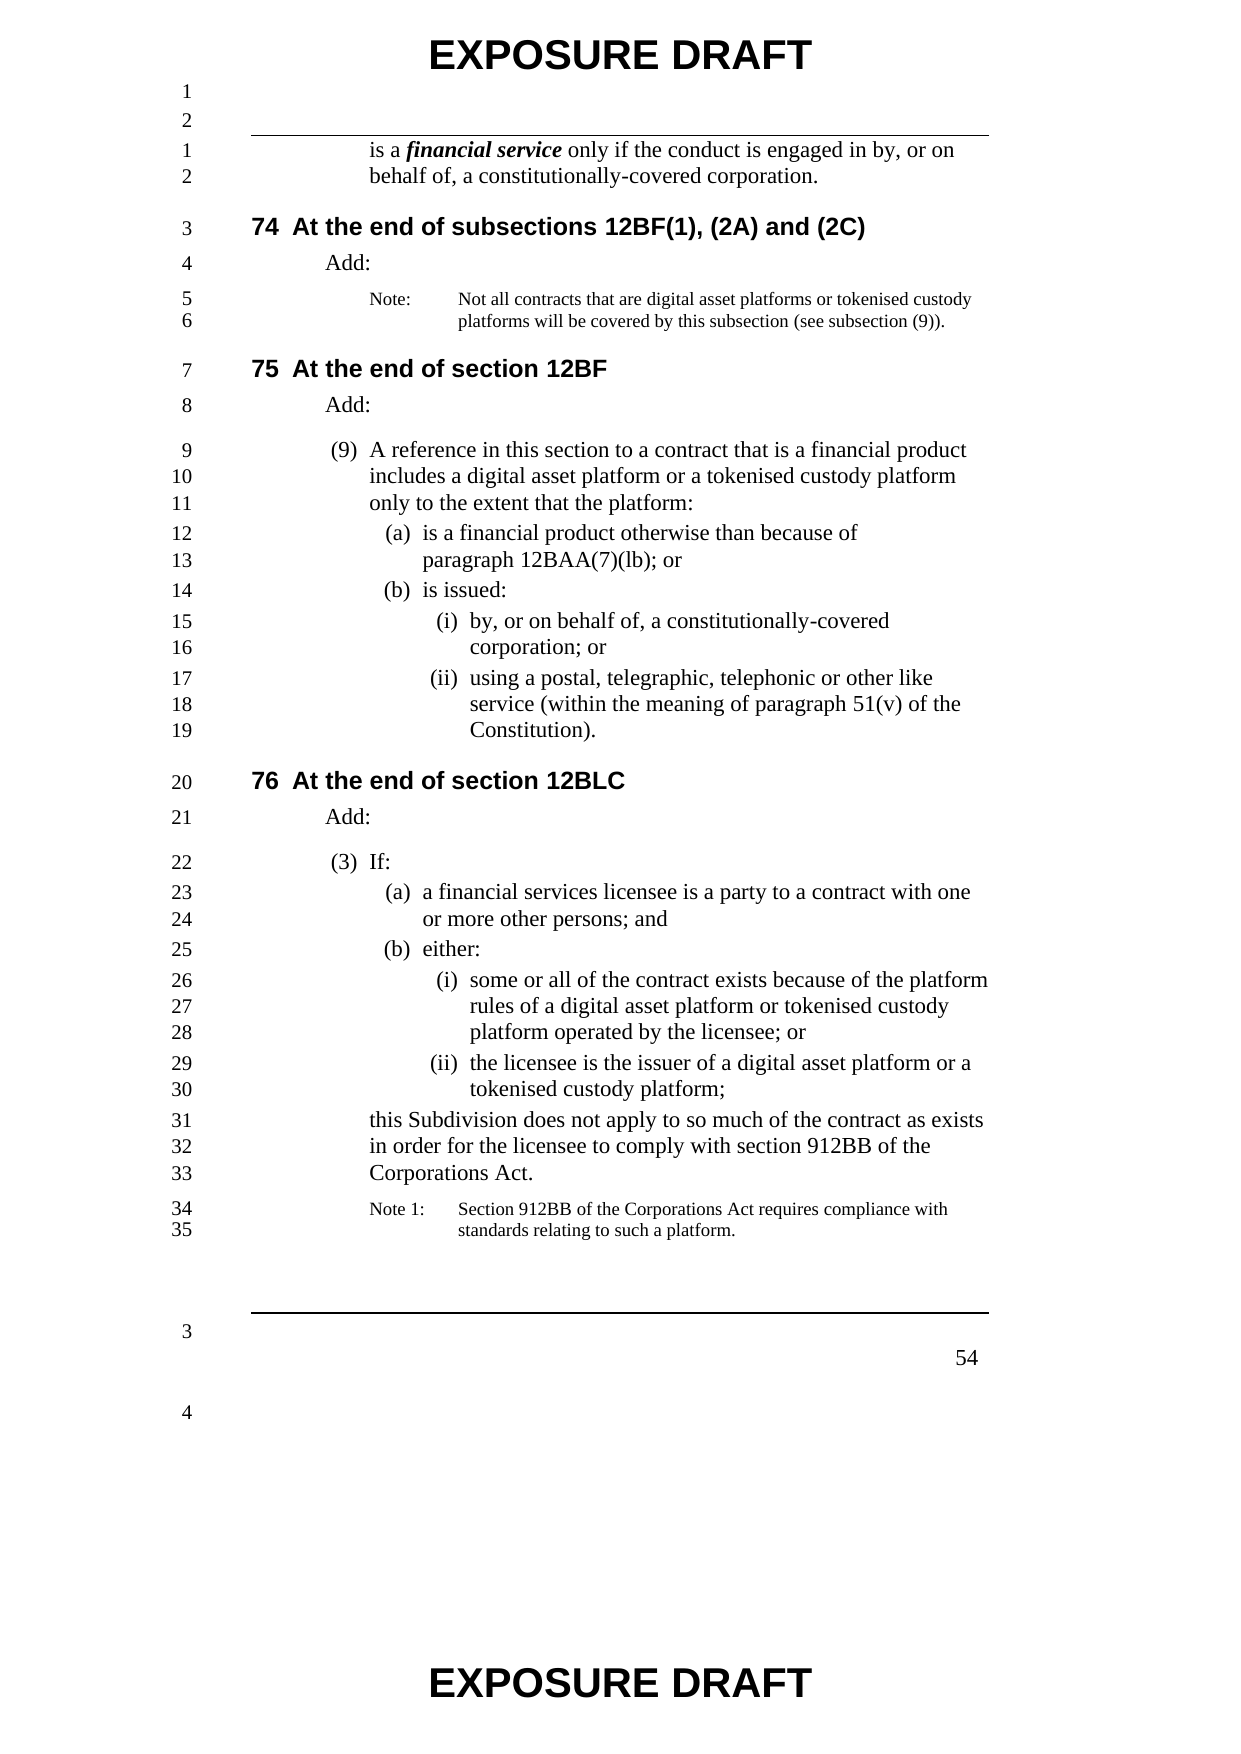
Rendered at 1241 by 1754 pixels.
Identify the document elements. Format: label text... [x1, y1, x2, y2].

text (i) by, or on behalf of, a constitutionally-covered corporation; or [251, 607, 989, 659]
text (a) a financial services licensee is a party to a contract with one or more other persons; and [251, 878, 989, 931]
text (b) either: [251, 935, 989, 962]
text is a financial service only if the conduct is engaged in by, or on behalf of, a constitutionally-covered corporation. [369, 136, 989, 189]
text (a) is a financial product otherwise than because of paragraph 12BAA(7)(lb); or [251, 519, 989, 572]
text (i) some or all of the contract exists because of the platform rules of a digital asset platform or tokenised custody platform operated by the licensee; or [251, 966, 989, 1045]
text Note: Not all contracts that are digital asset platforms or tokenised custody platforms will be covered by this subsection (see subsection (9)). [369, 288, 989, 331]
text (9) A reference in this section to a contract that is a financial product includes a digital asset platform or a tokenised custody platform only to the extent that the platform: [251, 436, 989, 515]
text 76 At the end of section 12BLC [251, 766, 989, 794]
text (ii) the licensee is the issuer of a digital asset platform or a tokenised custody platform; [251, 1049, 989, 1102]
text Note 1: Section 912BB of the Corporations Act requires compliance with standards relating to such a platform. [369, 1198, 989, 1241]
text Add: [325, 803, 989, 829]
text Add: [325, 249, 989, 275]
text 74 At the end of subsections 12BF(1), (2A) and (2C) [251, 212, 989, 241]
text (ii) using a postal, telegraphic, telephonic or other like service (within the meaning of paragraph 51(v) of the Constitution). [251, 664, 989, 743]
text Add: [325, 391, 989, 417]
text (3) If: [251, 848, 989, 874]
text 75 At the end of section 12BF [251, 354, 989, 383]
text this Subdivision does not apply to so much of the contract as exists in order for the licensee to comply with section 912BB of the Corporations Act. [369, 1106, 989, 1185]
text (b) is issued: [251, 576, 989, 603]
